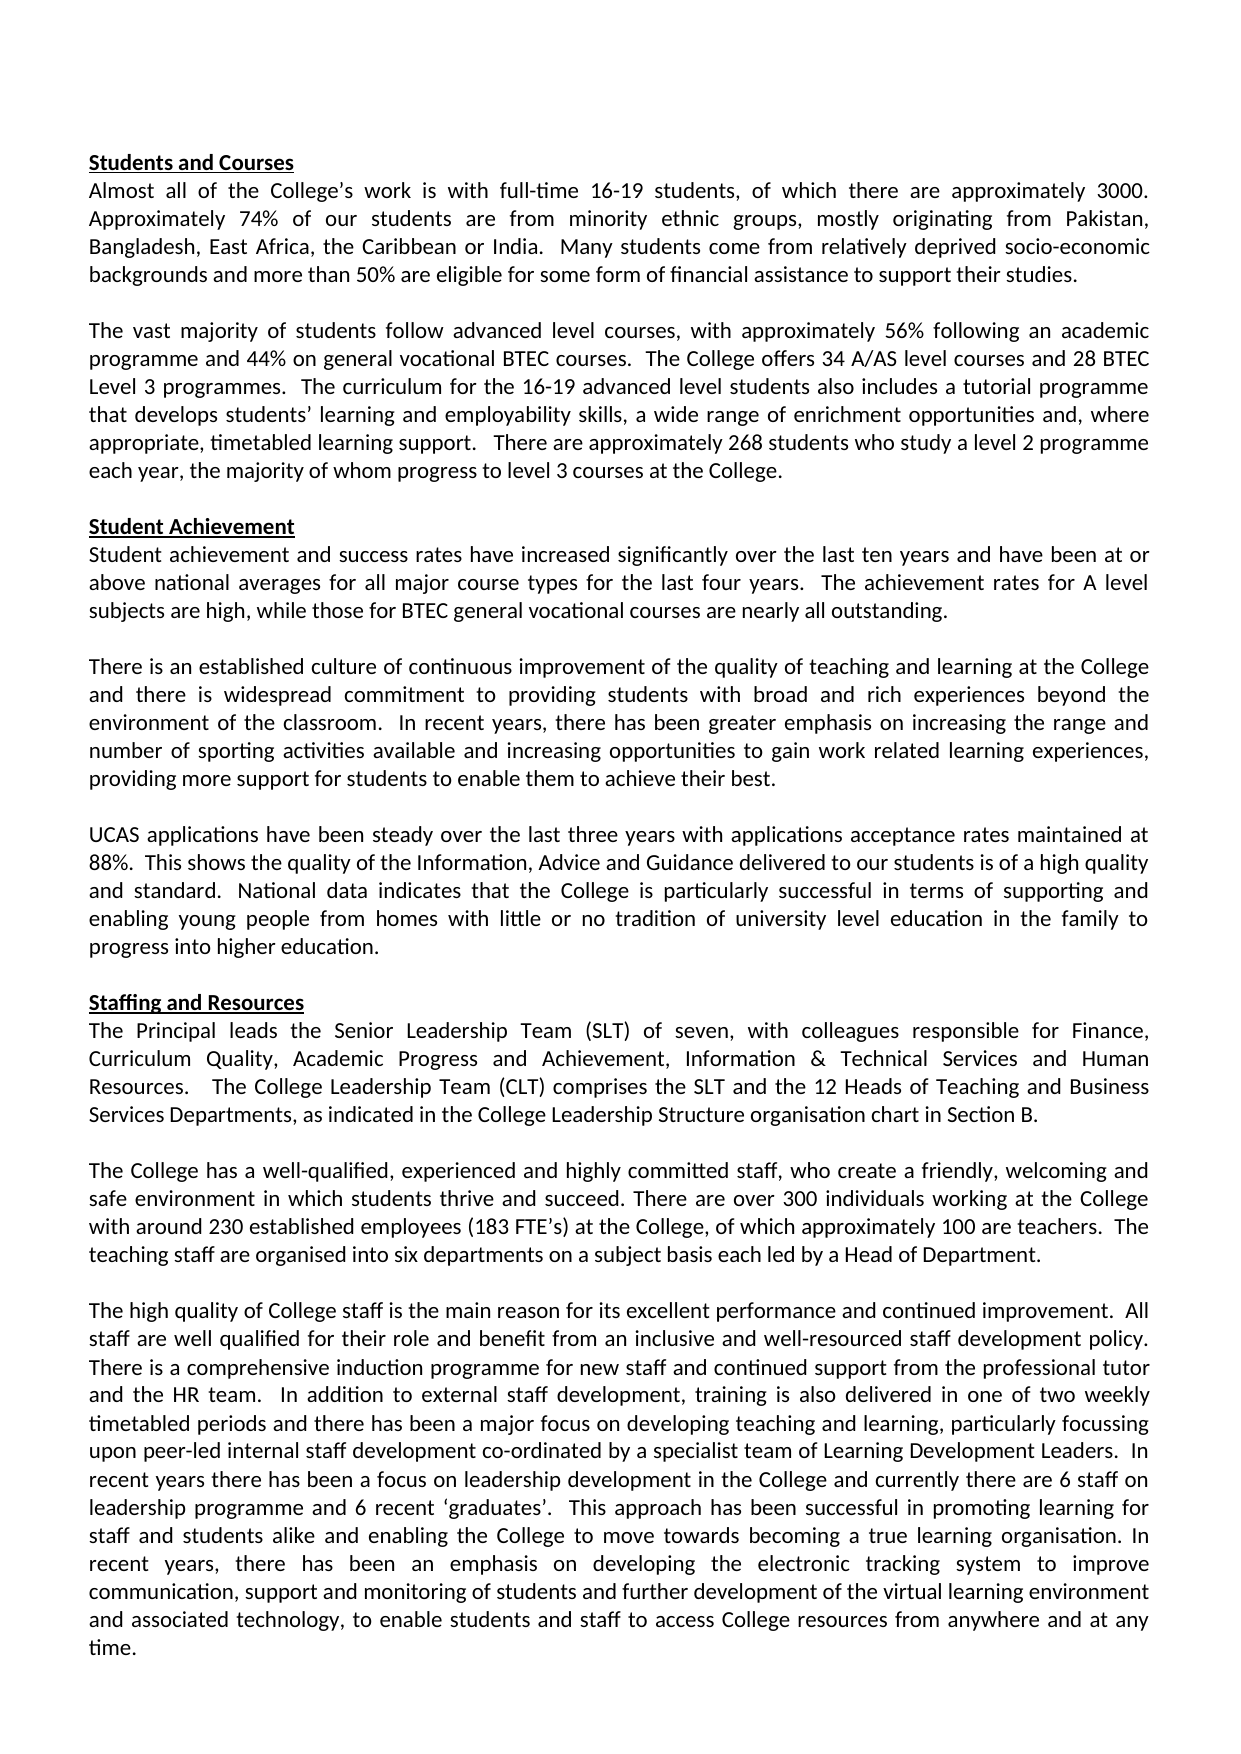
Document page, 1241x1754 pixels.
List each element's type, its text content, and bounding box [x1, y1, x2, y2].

text Student Achievement [89, 512, 1152, 540]
text The vast majority of students follow advanced level courses, with approximately 56% following an academic programme and 44% on general vocational BTEC courses. The College offers 34 A/AS level courses and 28 BTEC Level 3 programmes. The curriculum for the 16-19 advanced level students also includes a tutorial programme that develops students’ learning and employability skills, a wide range of enrichment opportunities and, where appropriate, timetabled learning support. There are approximately 268 students who study a level 2 programme each year, the majority of whom progress to level 3 courses at the College. [89, 316, 1152, 484]
text The Principal leads the Senior Leadership Team (SLT) of seven, with colleagues responsible for Finance, Curriculum Quality, Academic Progress and Achievement, Information & Technical Services and Human Resources. The College Leadership Team (CLT) comprises the SLT and the 12 Heads of Teaching and Business Services Departments, as indicated in the College Leadership Structure organisation chart in Section B. [89, 1016, 1152, 1128]
text Students and Courses [89, 148, 1152, 176]
text Staffing and Resources [89, 988, 1152, 1016]
text Student achievement and success rates have increased significantly over the last ten years and have been at or above national averages for all major course types for the last four years. The achievement rates for A level subjects are high, while those for BTEC general vocational courses are nearly all outstanding. [89, 540, 1152, 624]
text The high quality of College staff is the main reason for its excellent performance and continued improvement. All staff are well qualified for their role and benefit from an inclusive and well-resourced staff development policy. There is a comprehensive induction programme for new staff and continued support from the professional tutor and the HR team. In addition to external staff development, training is also delivered in one of two weekly timetabled periods and there has been a major focus on developing teaching and learning, particularly focussing upon peer-led internal staff development co-ordinated by a specialist team of Learning Development Leaders. In recent years there has been a focus on leadership development in the College and currently there are 6 staff on leadership programme and 6 recent ‘graduates’. This approach has been successful in promoting learning for staff and students alike and enabling the College to move towards becoming a true learning organisation. In recent years, there has been an emphasis on developing the electronic tracking system to improve communication, support and monitoring of students and further development of the virtual learning environment and associated technology, to enable students and staff to access College resources from anywhere and at any time. [89, 1297, 1152, 1661]
text Almost all of the College’s work is with full-time 16-19 students, of which there are approximately 3000. Approximately 74% of our students are from minority ethnic groups, mostly originating from Pakistan, Bangladesh, East Africa, the Caribbean or India. Many students come from relatively deprived socio-economic backgrounds and more than 50% are eligible for some form of financial assistance to support their studies. [89, 176, 1152, 288]
text UCAS applications have been steady over the last three years with applications acceptance rates maintained at 88%. This shows the quality of the Information, Advice and Guidance delivered to our students is of a high quality and standard. National data indicates that the College is particularly successful in terms of supporting and enabling young people from homes with little or no tradition of university level education in the family to progress into higher education. [89, 820, 1152, 960]
text The College has a well-qualified, experienced and highly committed staff, who create a friendly, welcoming and safe environment in which students thrive and succeed. There are over 300 individuals working at the College with around 230 established employees (183 FTE’s) at the College, of which approximately 100 are teachers. The teaching staff are organised into six departments on a subject basis each led by a Head of Department. [89, 1156, 1152, 1268]
text There is an established culture of continuous improvement of the quality of teaching and learning at the College and there is widespread commitment to providing students with broad and rich experiences beyond the environment of the classroom. In recent years, there has been greater emphasis on increasing the range and number of sporting activities available and increasing opportunities to gain work related learning experiences, providing more support for students to enable them to achieve their best. [89, 652, 1152, 792]
